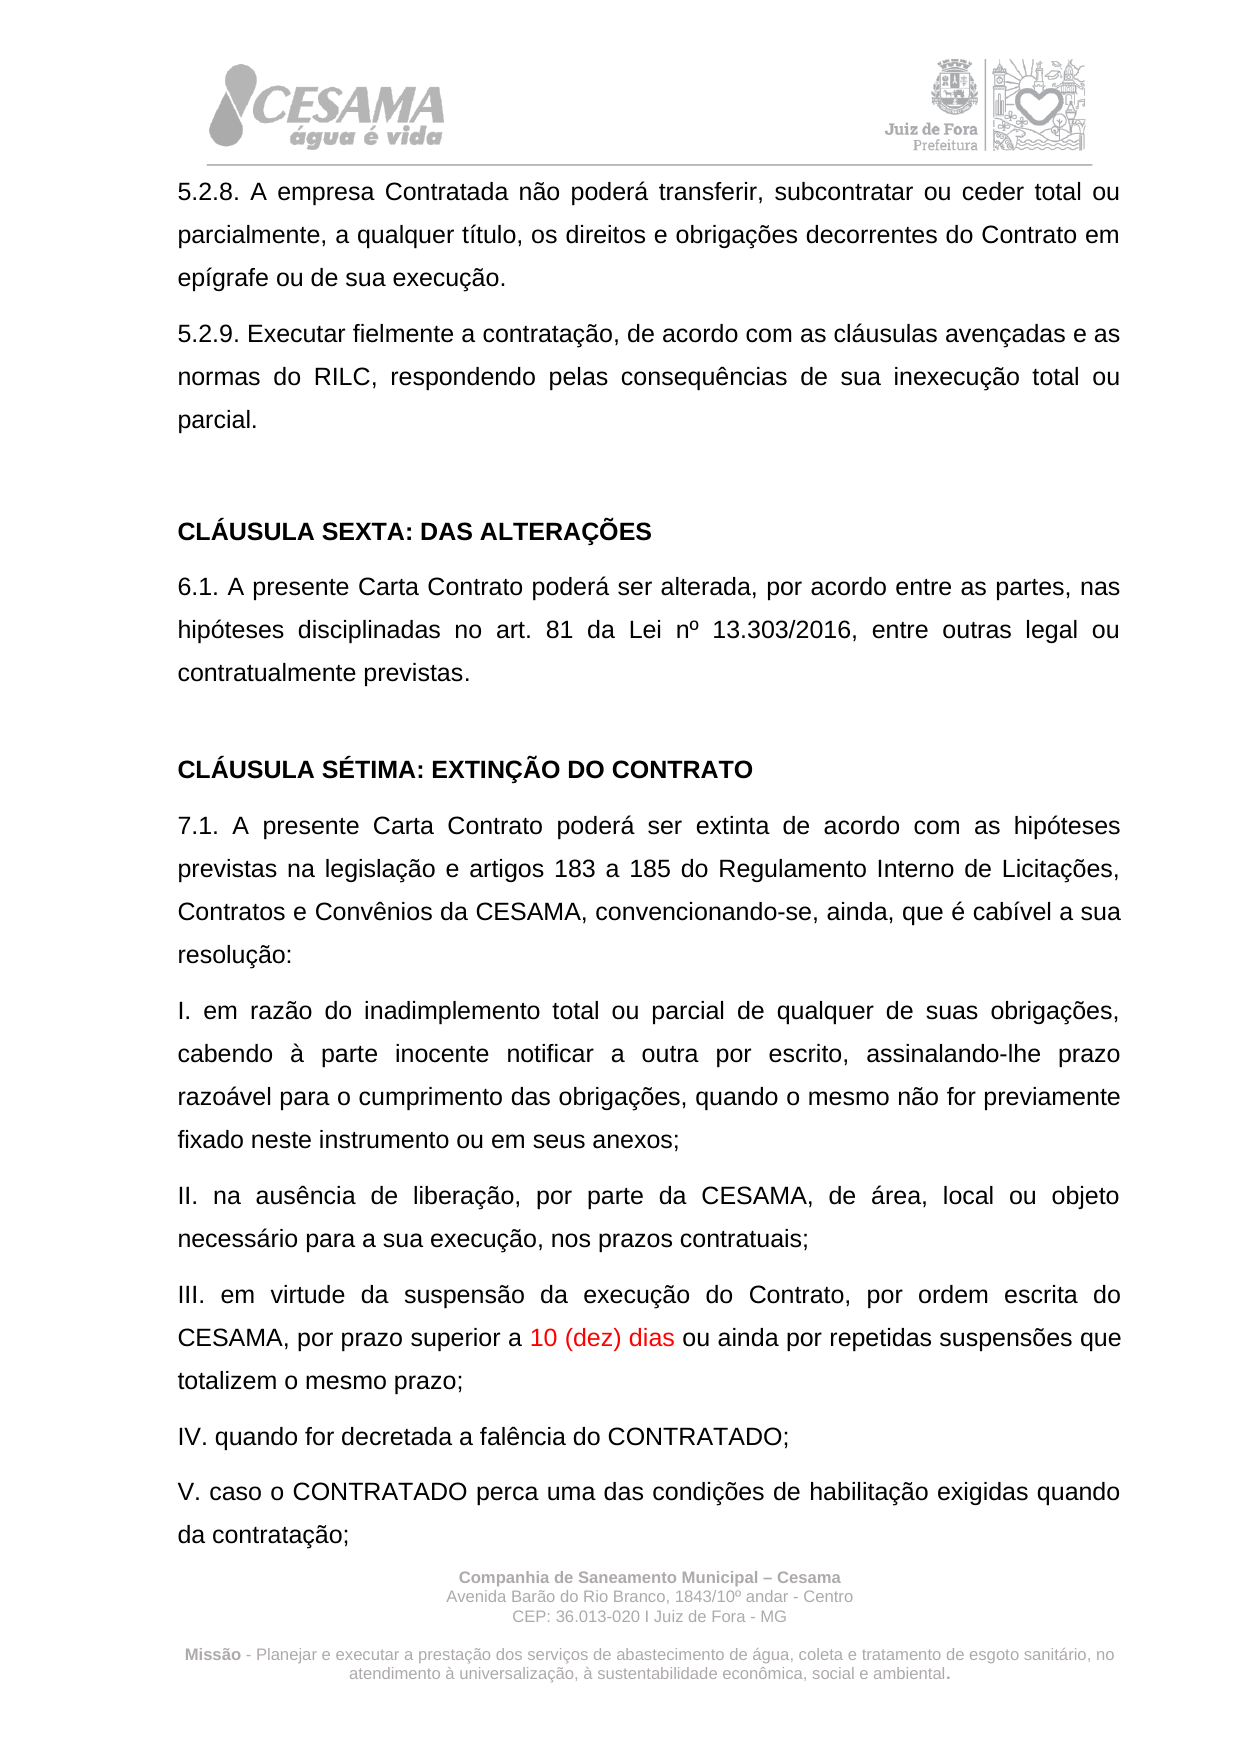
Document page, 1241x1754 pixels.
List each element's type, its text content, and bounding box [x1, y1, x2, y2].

picture [206, 59, 1093, 166]
text 6.1. A presente Carta Contrato poderá ser alterada, por acordo entre as partes, nas hipóteses disciplinadas no art. 81 da Lei nº 13.303/2016, entre outras legal ou contratualmente previstas. [177, 572, 1122, 687]
text 7.1. A presente Carta Contrato poderá ser extinta de acordo com as hipóteses previstas na legislação e artigos 183 a 185 do Regulamento Interno de Licitações, Contratos e Convênios da CESAMA, convencionando-se, ainda, que é cabível a sua resolução: [177, 811, 1122, 969]
text II. na ausência de liberação, por parte da CESAMA, de área, local ou objeto necessário para a sua execução, nos prazos contratuais; [177, 1181, 1122, 1253]
text IV. quando for decretada a falência do CONTRATADO; [177, 1422, 1122, 1450]
list CLÁUSULA SEXTA: DAS ALTERAÇÕES [177, 517, 1122, 545]
text CLÁUSULA SÉTIMA: EXTINÇÃO DO CONTRATO [177, 755, 1122, 784]
text I. em razão do inadimplemento total ou parcial de qualquer de suas obrigações, cabendo à parte inocente notificar a outra por escrito, assinalando-lhe prazo razoável para o cumprimento das obrigações, quando o mesmo não for previamente fixado neste instrumento ou em seus anexos; [177, 996, 1122, 1154]
text III. em virtude da suspensão da execução do Contrato, por ordem escrita do CESAMA, por prazo superior a 10 (dez) dias ou ainda por repetidas suspensões que totalizem o mesmo prazo; [177, 1280, 1122, 1395]
text 5.2.9. Executar fielmente a contratação, de acordo com as cláusulas avençadas e as normas do RILC, respondendo pelas consequências de sua inexecução total ou parcial. [177, 319, 1122, 434]
text 5.2.8. A empresa Contratada não poderá transferir, subcontratar ou ceder total ou parcialmente, a qualquer título, os direitos e obrigações decorrentes do Contrato em epígrafe ou de sua execução. [177, 177, 1122, 292]
text V. caso o CONTRATADO perca uma das condições de habilitação exigidas quando da contratação; [177, 1477, 1122, 1549]
